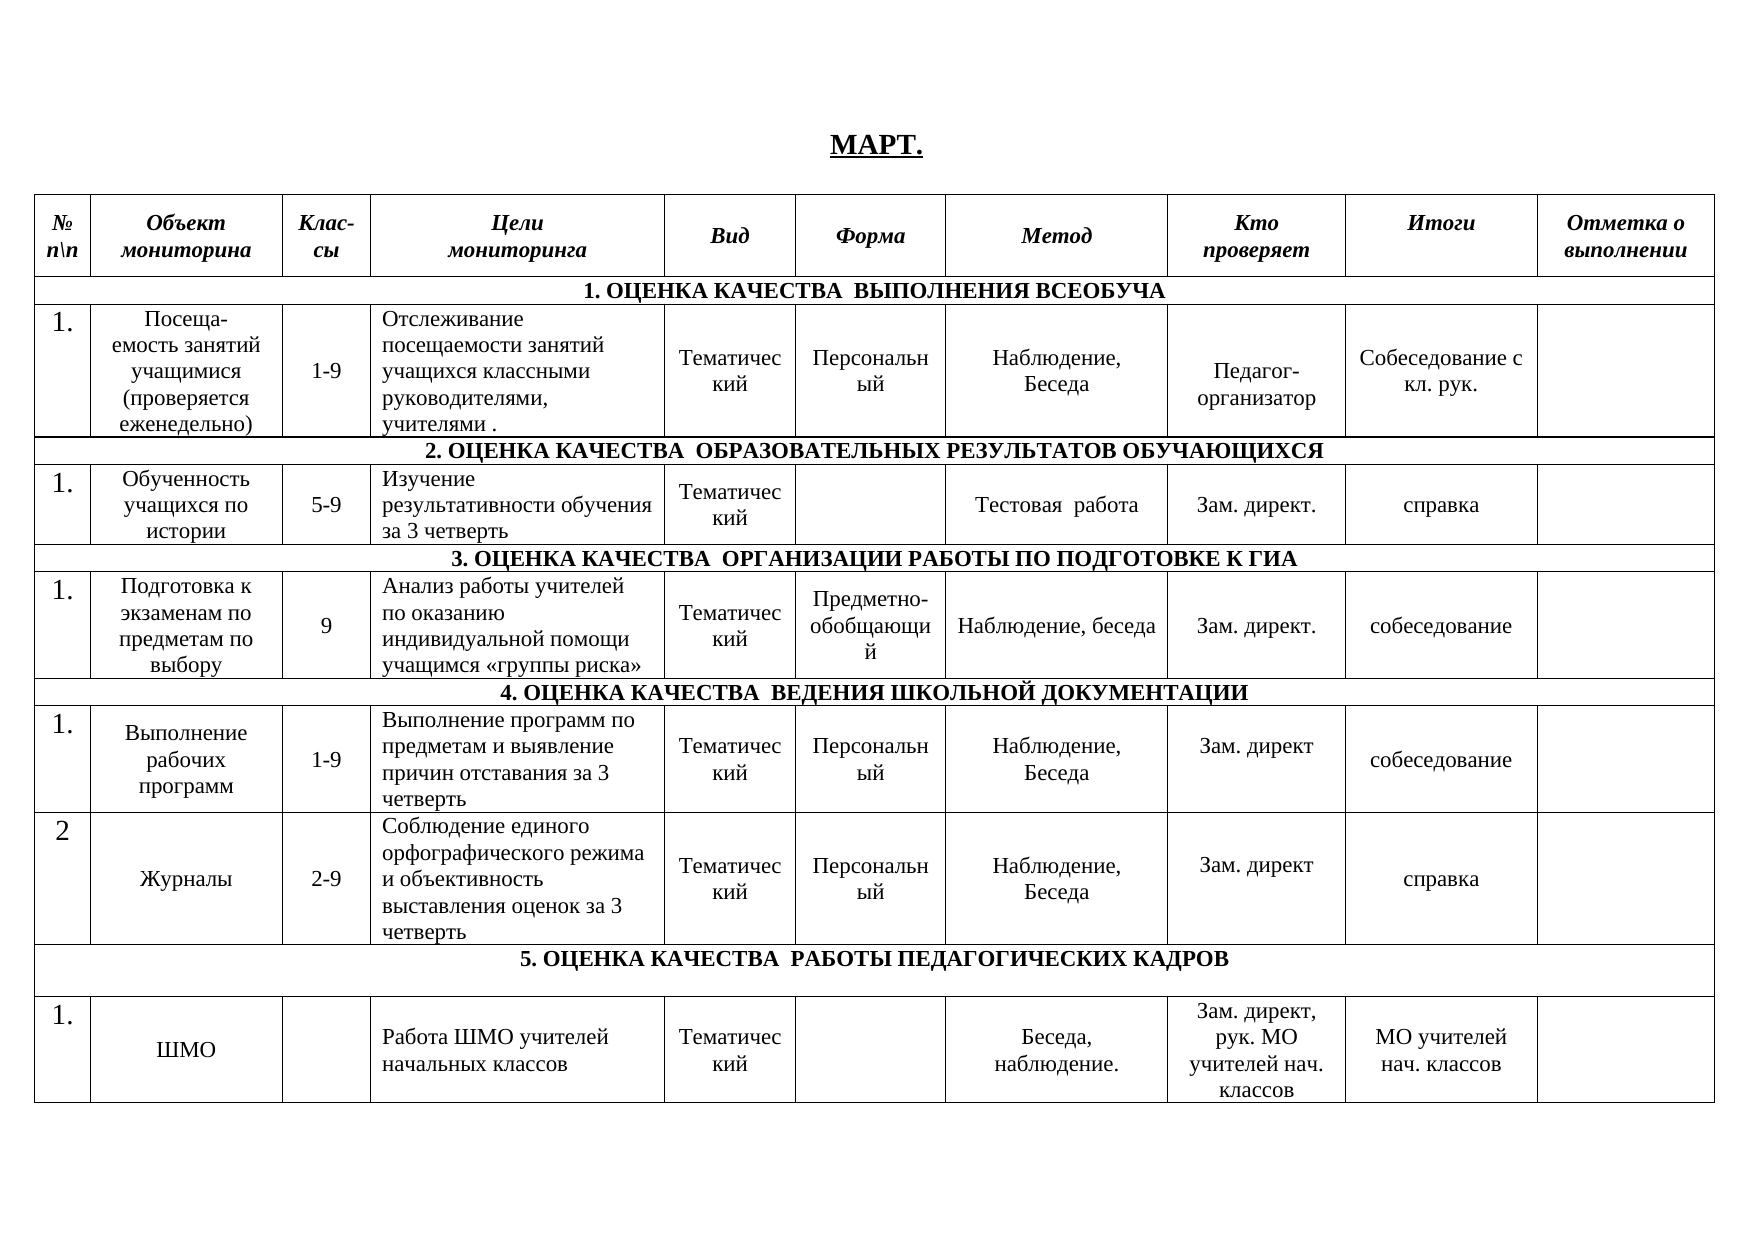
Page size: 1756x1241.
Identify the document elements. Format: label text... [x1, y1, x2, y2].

table_cell Педагог-организатор [1168, 305, 1345, 436]
table_cell 5-9 [283, 465, 370, 544]
table_cell Тестовая работа [946, 465, 1167, 544]
table_cell Тематический [665, 572, 795, 678]
table_cell Тематический [665, 465, 795, 544]
table_cell Изучение результативности обучения за 3 четверть [371, 465, 664, 544]
table_cell 1. [35, 997, 90, 1102]
table_cell Тематический [665, 813, 795, 944]
table_cell 3. ОЦЕНКА КАЧЕСТВА ОРГАНИЗАЦИИ РАБОТЫ ПО ПОДГОТОВКЕ К ГИА [35, 545, 1714, 571]
table_header Вид [665, 195, 795, 276]
table_cell 1. [35, 706, 90, 812]
table_cell [796, 997, 945, 1102]
table_cell [1538, 572, 1714, 678]
table_cell 4. ОЦЕНКА КАЧЕСТВА ВЕДЕНИЯ ШКОЛЬНОЙ ДОКУМЕНТАЦИИ [35, 679, 1714, 705]
table_cell Персональный [796, 706, 945, 812]
table_header Цели мониторинга [371, 195, 664, 276]
table_cell 2 [35, 813, 90, 944]
table_cell Тематический [665, 706, 795, 812]
table_cell Зам. директ, рук. МО учителей нач. классов [1168, 997, 1345, 1102]
table_cell [796, 465, 945, 544]
table_cell Работа ШМО учителей начальных классов [371, 997, 664, 1102]
table_cell Персональный [796, 305, 945, 436]
table_cell собеседование [1346, 572, 1537, 678]
table_cell Выполнение программ по предметам и выявление причин отставания за 3 четверть [371, 706, 664, 812]
table_header Кто проверяет [1168, 195, 1345, 276]
table_cell Тематический [665, 997, 795, 1102]
table_cell Предметно-обобщающий [796, 572, 945, 678]
table_cell 1. ОЦЕНКА КАЧЕСТВА ВЫПОЛНЕНИЯ ВСЕОБУЧА [35, 277, 1714, 303]
table_cell 2-9 [283, 813, 370, 944]
table_cell Зам. директ. [1168, 572, 1345, 678]
table_cell [1538, 465, 1714, 544]
table_cell Выполнение рабочих программ [91, 706, 282, 812]
table_cell 1. [35, 465, 90, 544]
table_cell Отслеживание посещаемости занятий учащихся классными руководителями, учителями . [371, 305, 664, 436]
table_cell 1-9 [283, 706, 370, 812]
table_cell [1538, 813, 1714, 944]
table_cell Соблюдение единого орфографического режима и объективность выставления оценок за 3 четверть [371, 813, 664, 944]
table_cell Зам. директ [1168, 706, 1345, 812]
table_cell 9 [283, 572, 370, 678]
table_cell Тематический [665, 305, 795, 436]
table_cell Подготовка к экзаменам по предметам по выбору [91, 572, 282, 678]
table_cell 1. [35, 305, 90, 436]
table_cell Собеседование с кл. рук. [1346, 305, 1537, 436]
text МАРТ. [46, 127, 1707, 161]
table_header Клас- сы [283, 195, 370, 276]
table_cell Персональный [796, 813, 945, 944]
table_cell Наблюдение, беседа [946, 572, 1167, 678]
table_cell Беседа, наблюдение. [946, 997, 1167, 1102]
table_cell справка [1346, 813, 1537, 944]
table_cell 5. ОЦЕНКА КАЧЕСТВА РАБОТЫ ПЕДАГОГИЧЕСКИХ КАДРОВ [35, 945, 1714, 996]
table_cell МО учителей нач. классов [1346, 997, 1537, 1102]
table_cell ШМО [91, 997, 282, 1102]
table_cell собеседование [1346, 706, 1537, 812]
table_cell Обученность учащихся по истории [91, 465, 282, 544]
table_cell Зам. директ. [1168, 465, 1345, 544]
table_cell Наблюдение, Беседа [946, 813, 1167, 944]
table_cell 1. [35, 572, 90, 678]
table_cell [1538, 305, 1714, 436]
table_header Итоги [1346, 195, 1537, 276]
table_cell Зам. директ [1168, 813, 1345, 944]
table_header Форма [796, 195, 945, 276]
table_cell 1-9 [283, 305, 370, 436]
table_cell Наблюдение, Беседа [946, 305, 1167, 436]
table_cell 2. ОЦЕНКА КАЧЕСТВА ОБРАЗОВАТЕЛЬНЫХ РЕЗУЛЬТАТОВ ОБУЧАЮЩИХСЯ [35, 438, 1714, 464]
table_cell Наблюдение, Беседа [946, 706, 1167, 812]
table_header Метод [946, 195, 1167, 276]
table_cell Анализ работы учителей по оказанию индивидуальной помощи учащимся «группы риска» [371, 572, 664, 678]
table_cell [1538, 997, 1714, 1102]
table_cell [1538, 706, 1714, 812]
table_header Отметка о выполнении [1538, 195, 1714, 276]
table_cell справка [1346, 465, 1537, 544]
table_header Объект мониторина [91, 195, 282, 276]
table_cell Посеща- емость занятий учащимися (проверяется еженедельно) [91, 305, 282, 436]
table_header № п\п [35, 195, 90, 276]
table_cell Журналы [91, 813, 282, 944]
table_cell [283, 997, 370, 1102]
